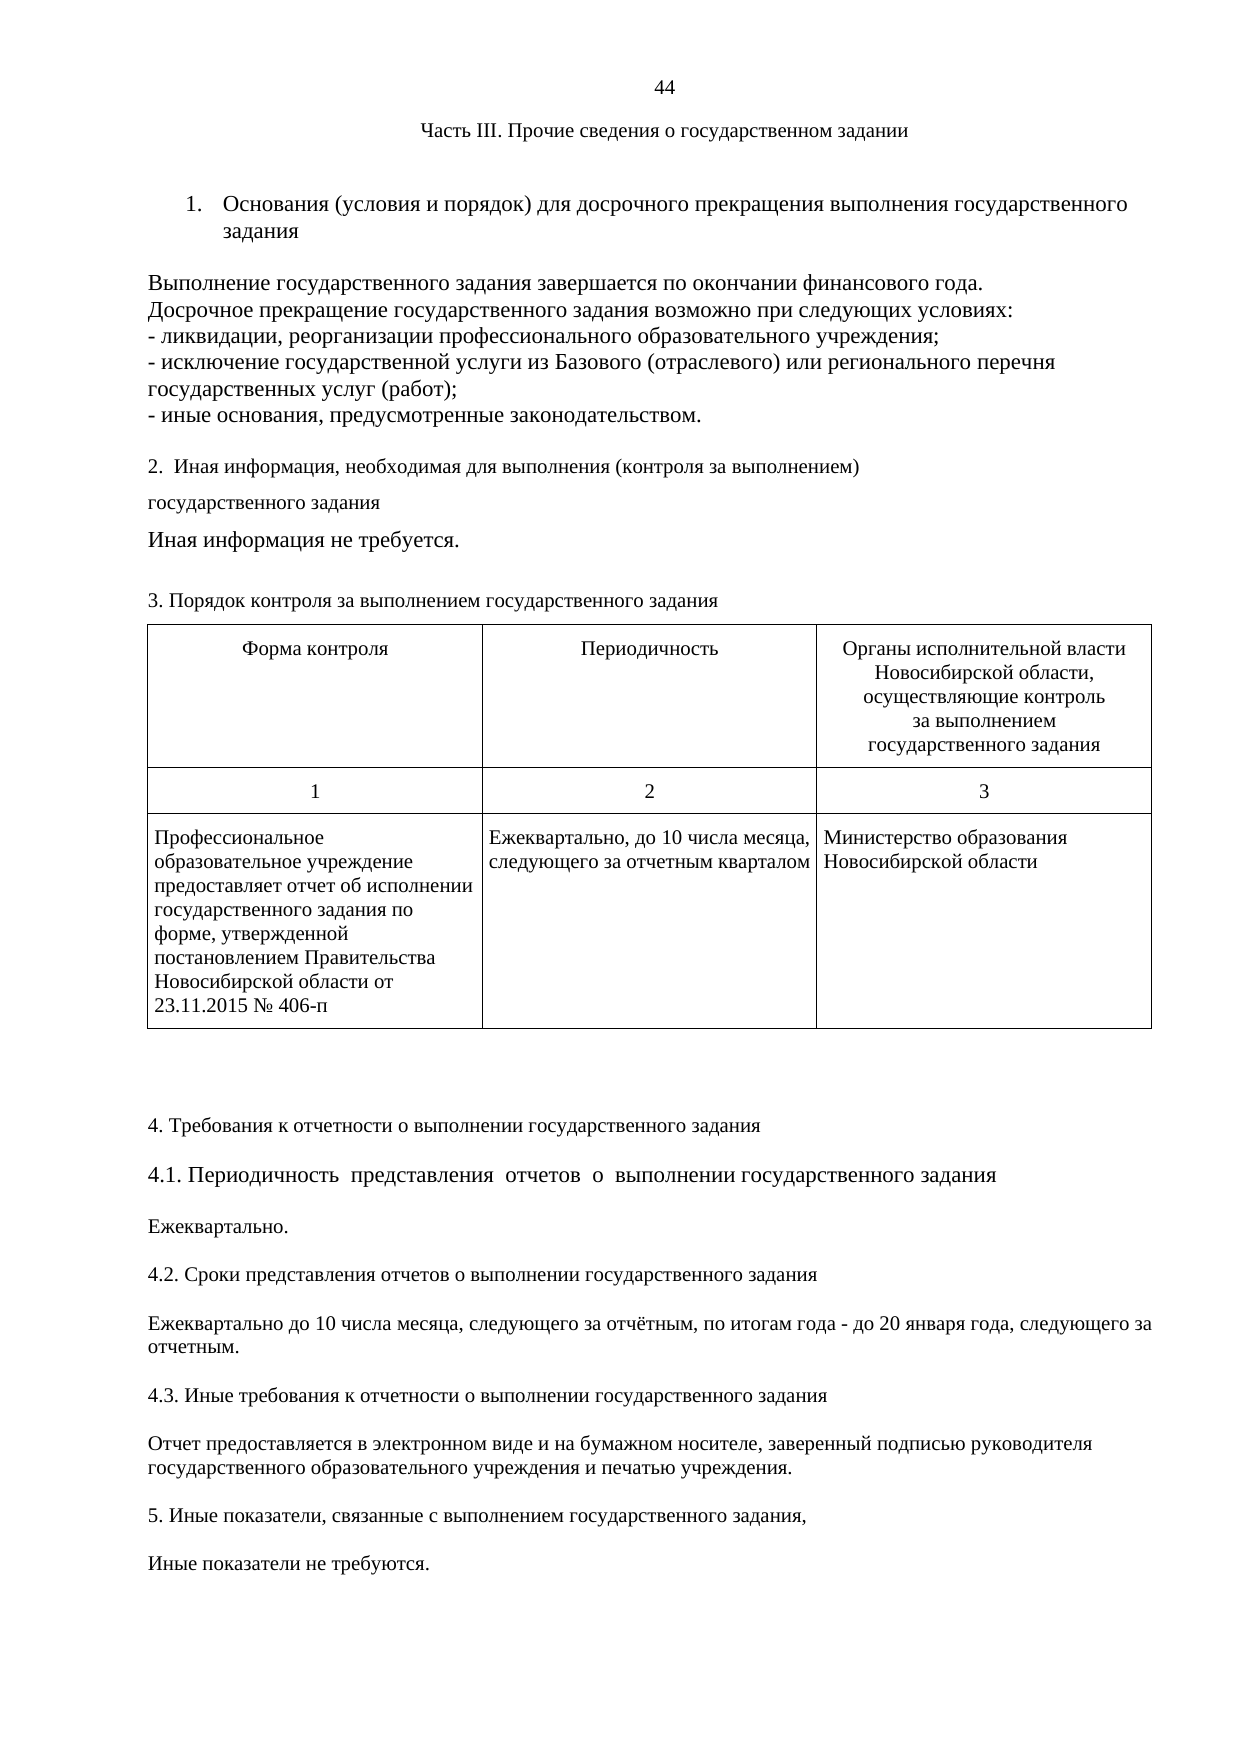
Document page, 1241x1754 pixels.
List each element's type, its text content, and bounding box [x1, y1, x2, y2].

text Иная информация не требуется. [148, 526, 1181, 552]
table_cell 2 [483, 768, 816, 813]
table_cell Ежеквартально, до 10 числа месяца, следующего за отчетным кварталом [483, 814, 816, 1028]
text Досрочное прекращение государственного задания возможно при следующих условиях: [148, 296, 1181, 322]
table_header Форма контроля [148, 625, 482, 767]
text Иные показатели не требуются. [148, 1551, 1181, 1575]
text Часть III. Прочие сведения о государственном задании [148, 118, 1181, 142]
table_header Органы исполнительной власти Новосибирской области, осуществляющие контроль за выполнением государственного задания [817, 625, 1151, 767]
text Выполнение государственного задания завершается по окончании финансового года. [148, 269, 1181, 296]
text 4.3. Иные требования к отчетности о выполнении государственного задания [148, 1383, 1181, 1407]
text 4.2. Сроки представления отчетов о выполнении государственного задания [148, 1262, 1181, 1286]
text 4.1. Периодичность представления отчетов о выполнении государственного задания [148, 1161, 1181, 1188]
table_cell 1 [148, 768, 482, 813]
text 5. Иные показатели, связанные с выполнением государственного задания, [148, 1503, 1181, 1527]
text Ежеквартально. [148, 1214, 1181, 1238]
text 4. Требования к отчетности о выполнении государственного задания [148, 1113, 1181, 1137]
list Основания (условия и порядок) для досрочного прекращения выполнения государственного задания [185, 190, 1181, 243]
table_cell Министерство образования Новосибирской области [817, 814, 1151, 1028]
text Отчет предоставляется в электронном виде и на бумажном носителе, заверенный подписью руководителя государственного образовательного учреждения и печатью учреждения. [148, 1431, 1181, 1479]
text - иные основания, предусмотренные законодательством. [148, 401, 1181, 427]
text 3. Порядок контроля за выполнением государственного задания [148, 588, 1181, 612]
table_cell Профессиональное образовательное учреждение предоставляет отчет об исполнении государственного задания по форме, утвержденной постановлением Правительства Новосибирской области от 23.11.2015 № 406-п [148, 814, 482, 1028]
text государственного задания [148, 490, 1181, 514]
text - исключение государственной услуги из Базового (отраслевого) или регионального перечня государственных услуг (работ); [148, 348, 1181, 401]
text Ежеквартально до 10 числа месяца, следующего за отчётным, по итогам года - до 20 января года, следующего за отчетным. [148, 1310, 1181, 1358]
table_header Периодичность [483, 625, 816, 767]
table_cell 3 [817, 768, 1151, 813]
text - ликвидации, реорганизации профессионального образовательного учреждения; [148, 322, 1181, 348]
text 2. Иная информация, необходимая для выполнения (контроля за выполнением) [148, 454, 1181, 478]
